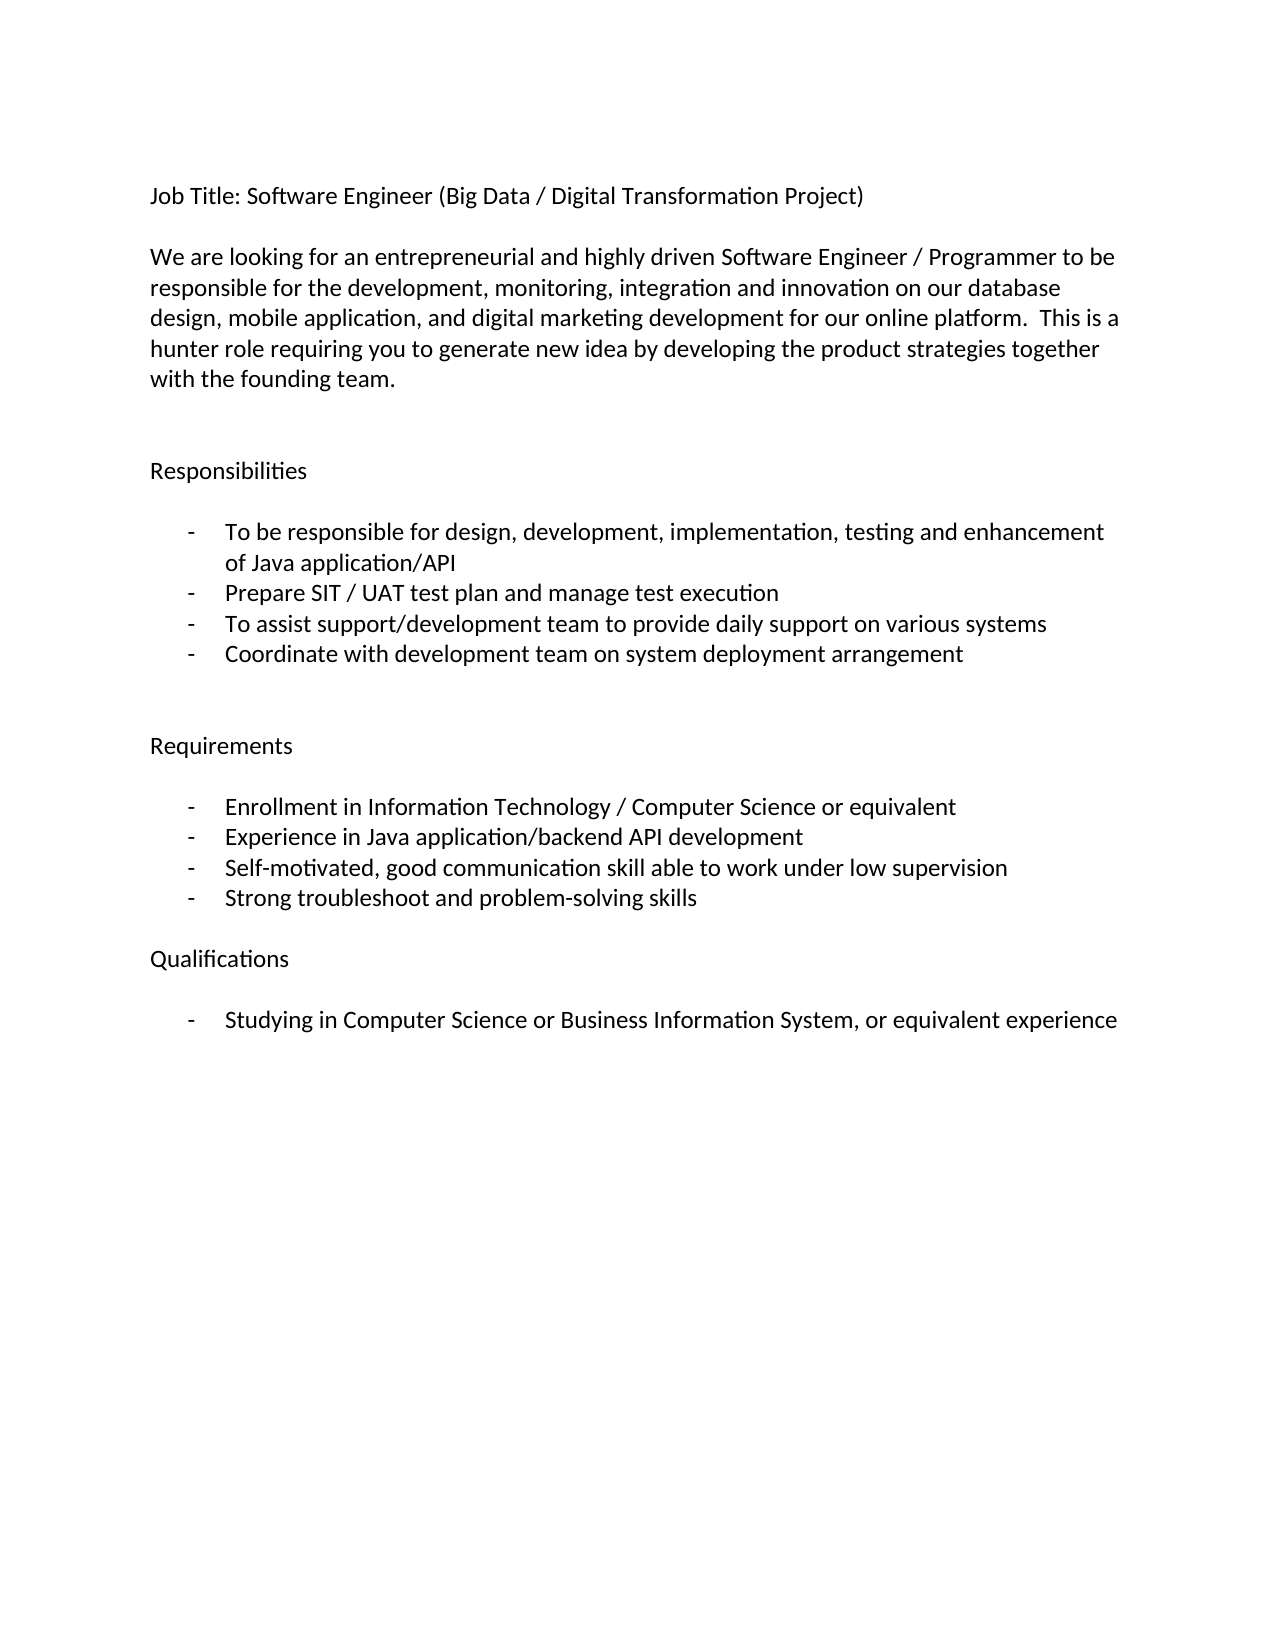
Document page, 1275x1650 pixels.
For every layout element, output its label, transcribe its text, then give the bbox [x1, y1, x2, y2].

list Strong troubleshoot and problem-solving skills [187, 882, 1125, 913]
text Responsibilities [150, 455, 1125, 486]
list Self-motivated, good communication skill able to work under low supervision [187, 852, 1125, 882]
list To be responsible for design, development, implementation, testing and enhancement of Java application/API [187, 516, 1125, 577]
text Qualifications [150, 943, 1125, 974]
list Experience in Java application/backend API development [187, 821, 1125, 852]
list Studying in Computer Science or Business Information System, or equivalent experience [187, 1004, 1125, 1035]
list Enrollment in Information Technology / Computer Science or equivalent [187, 791, 1125, 821]
text Job Title: Software Engineer (Big Data / Digital Transformation Project) [150, 181, 1125, 211]
list Prepare SIT / UAT test plan and manage test execution [187, 577, 1125, 608]
list Coordinate with development team on system deployment arrangement [187, 638, 1125, 669]
text Requirements [150, 730, 1125, 760]
text We are looking for an entrepreneurial and highly driven​ Software Engineer / Programmer to be responsible for the development, monitoring, integration and innovation on our database design, mobile application, and digital marketing development for our online platform. This is a hunter role requiring you to generate new idea by developing the product strategies together with the founding team.​ [150, 242, 1125, 394]
list To assist support/development team to provide daily support on various systems [187, 608, 1125, 638]
